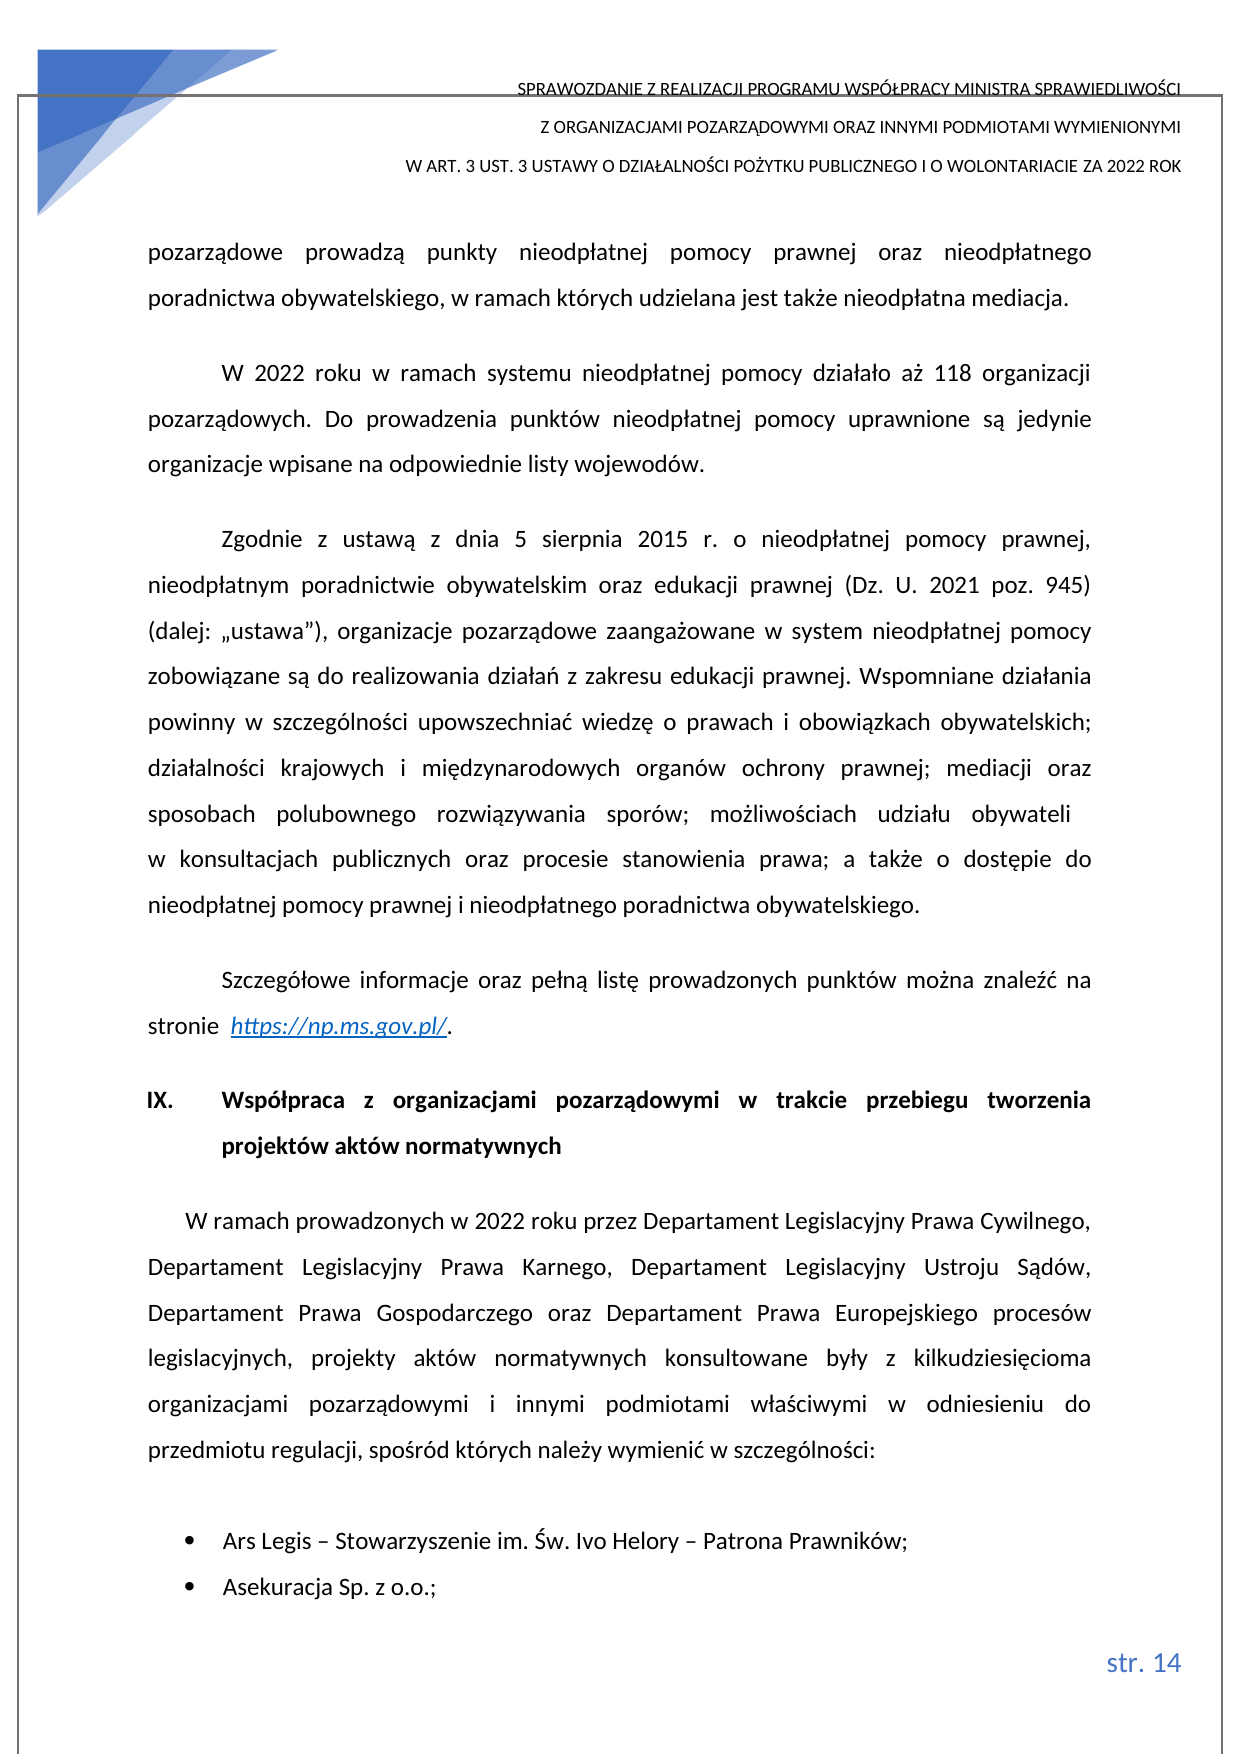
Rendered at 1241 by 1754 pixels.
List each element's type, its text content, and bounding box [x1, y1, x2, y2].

list Ars Legis – Stowarzyszenie im. Św. Ivo Helory – Patrona Prawników; [185, 1525, 1093, 1556]
picture [37, 97, 279, 218]
text W ramach prowadzonych w 2022 roku przez Departament Legislacyjny Prawa Cywilnego, Departament Legislacyjny Prawa Karnego, Departament Legislacyjny Ustroju Sądów, Departament Prawa Gospodarczego oraz Departament Prawa Europejskiego procesów legislacyjnych, projekty aktów normatywnych konsultowane były z kilkudziesięcioma organizacjami pozarządowymi i innymi podmiotami właściwymi w odniesieniu do przedmiotu regulacji, spośród których należy wymienić w szczególności: [148, 1205, 1093, 1464]
picture [37, 49, 279, 94]
text W 2022 roku w ramach systemu nieodpłatnej pomocy działało aż 118 organizacji pozarządowych. Do prowadzenia punktów nieodpłatnej pomocy uprawnione są jedynie organizacje wpisane na odpowiednie listy wojewodów. [148, 357, 1093, 479]
text Szczegółowe informacje oraz pełną listę prowadzonych punktów można znaleźć na stronie https://np.ms.gov.pl/. [148, 964, 1093, 1040]
list Asekuracja Sp. z o.o.; [185, 1571, 1093, 1602]
text Zgodnie z ustawą z dnia 5 sierpnia 2015 r. o nieodpłatnej pomocy prawnej, nieodpłatnym poradnictwie obywatelskim oraz edukacji prawnej (Dz. U. 2021 poz. 945) (dalej: „ustawa”), organizacje pozarządowe zaangażowane w system nieodpłatnej pomocy zobowiązane są do realizowania działań z zakresu edukacji prawnej. Wspomniane działania powinny w szczególności upowszechniać wiedzę o prawach i obowiązkach obywatelskich; działalności krajowych i międzynarodowych organów ochrony prawnej; mediacji oraz sposobach polubownego rozwiązywania sporów; możliwościach udziału obywateli w konsultacjach publicznych oraz procesie stanowienia prawa; a także o dostępie do nieodpłatnej pomocy prawnej i nieodpłatnego poradnictwa obywatelskiego. [148, 523, 1093, 920]
list Współpraca z organizacjami pozarządowymi w trakcie przebiegu tworzenia projektów aktów normatywnych [146, 1085, 1093, 1161]
